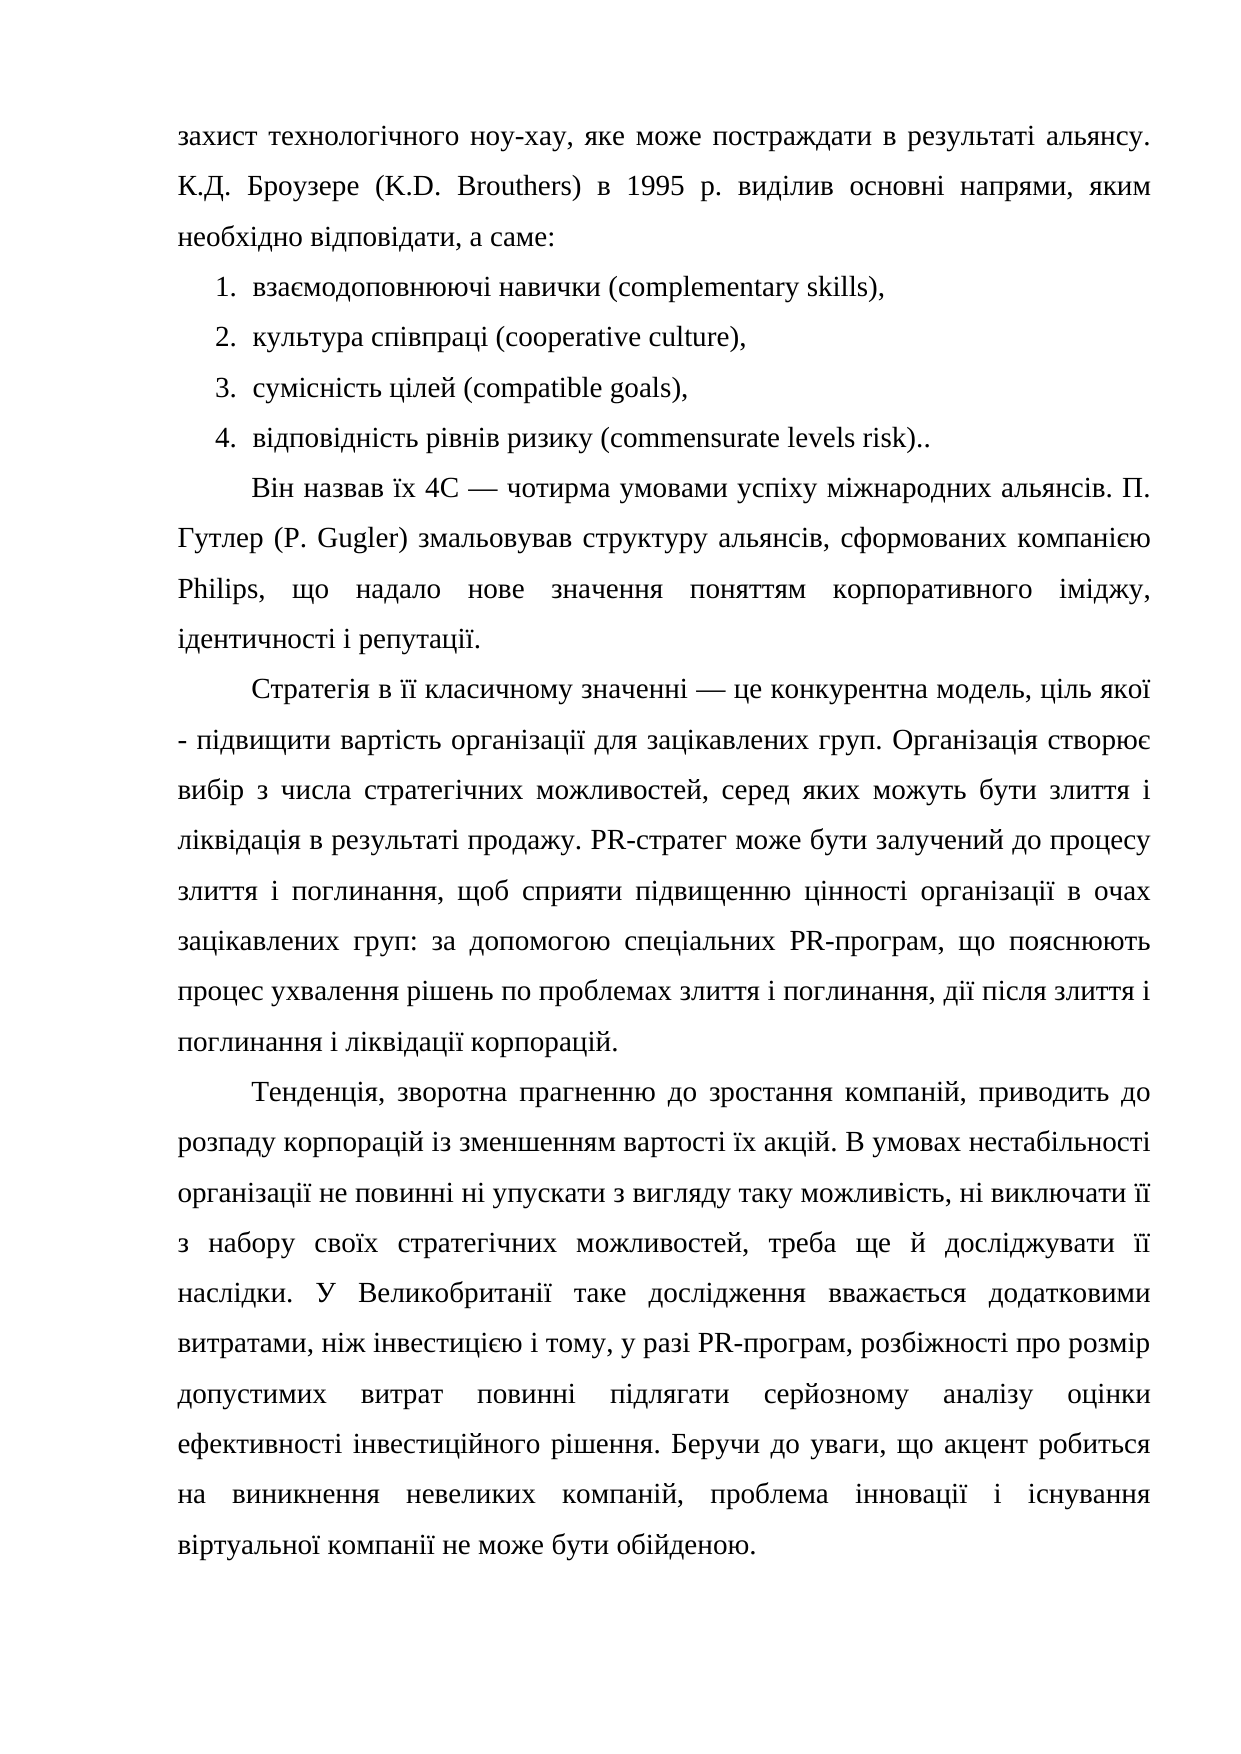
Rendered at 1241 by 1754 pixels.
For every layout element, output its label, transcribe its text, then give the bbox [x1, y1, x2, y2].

text Він назвав їх 4С — чотирма умовами успіху міжнародних альянсів. П. Гутлер (P. Gugler) змальовував структуру альянсів, сформованих компанією Philips, що надало нове значення поняттям корпоративного іміджу, ідентичності і репутації. [177, 470, 1152, 655]
list взаємодоповнюючі навички (complementary skills), [215, 269, 1152, 303]
list відповідність рівнів ризику (commensurate levels risk).. [215, 420, 1152, 453]
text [177, 118, 1152, 252]
text Стратегія в її класичному значенні — це конкурентна модель, ціль якої - підвищити вартість організації для зацікавлених груп. Організація створює вибір з числа стратегічних можливостей, серед яких можуть бути злиття і ліквідація в результаті продажу. PR-стратег може бути залучений до процесу злиття і поглинання, щоб сприяти підвищенню цінності організації в очах зацікавлених груп: за допомогою спеціальних PR-програм, що пояснюють процес ухвалення рішень по проблемах злиття і поглинання, дії після злиття і поглинання і ліквідації корпорацій. [177, 672, 1152, 1057]
list сумісність цілей (compatible goals), [215, 370, 1152, 403]
list культура співпраці (cooperative culture), [215, 319, 1152, 353]
text Тенденція, зворотна прагненню до зростання компаній, приводить до розпаду корпорацій із зменшенням вартості їх акцій. В умовах нестабільності організації не повинні ні упускати з вигляду таку можливість, ні виключати її з набору своїх стратегічних можливостей, треба ще й досліджувати її наслідки. У Великобританії таке дослідження вважається додатковими витратами, ніж інвестицією і тому, у разі PR-програм, розбіжності про розмір допустимих витрат повинні підлягати серйозному аналізу оцінки ефективності інвестиційного рішення. Беручи до уваги, що акцент робиться на виникнення невеликих компаній, проблема інновації і існування віртуальної компанії не може бути обійденою. [177, 1074, 1152, 1560]
